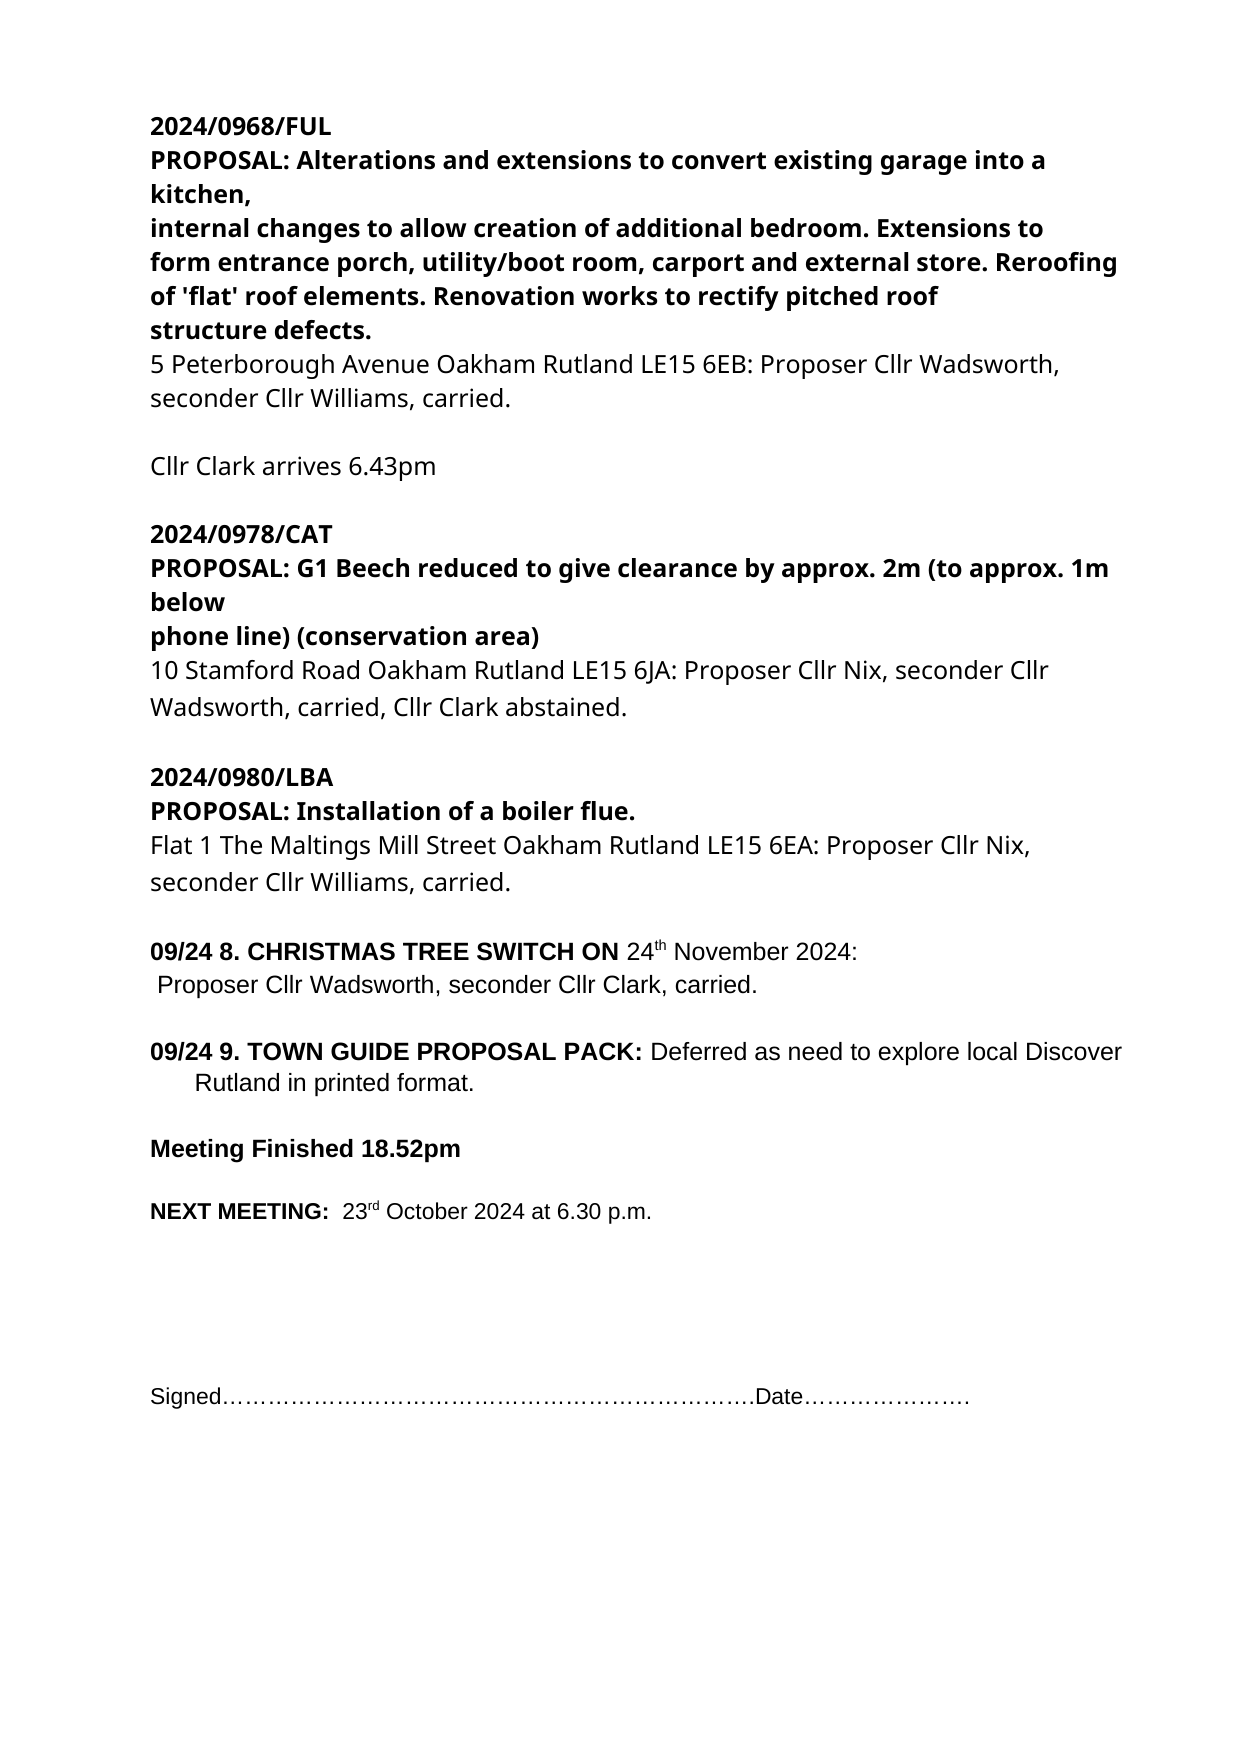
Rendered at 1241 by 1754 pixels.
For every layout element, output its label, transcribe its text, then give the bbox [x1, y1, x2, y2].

text Meeting Finished 18.52pm [150, 1134, 1137, 1163]
text structure defects. [150, 313, 1137, 347]
text Proposer Cllr Wadsworth, seconder Cllr Clark, carried. [150, 970, 1137, 999]
text 09/24 9. TOWN GUIDE PROPOSAL PACK: Deferred as need to explore local Discover Rutland in printed format. [150, 1037, 1137, 1096]
text form entrance porch, utility/boot room, carport and external store. Reroofing [150, 245, 1137, 279]
text 2024/0978/CAT [150, 516, 1137, 551]
text 5 Peterborough Avenue Oakham Rutland LE15 6EB: Proposer Cllr Wadsworth, seconder Cllr Williams, carried. [150, 347, 1137, 415]
text phone line) (conservation area) [150, 619, 1137, 653]
text internal changes to allow creation of additional bedroom. Extensions to [150, 211, 1137, 245]
text PROPOSAL: Alterations and extensions to convert existing garage into a kitchen, [150, 142, 1137, 211]
text Cllr Clark arrives 6.43pm [150, 449, 1137, 483]
text 2024/0968/FUL [150, 108, 1137, 142]
text Flat 1 The Maltings Mill Street Oakham Rutland LE15 6EA: Proposer Cllr Nix, seconder Cllr Williams, carried. [150, 827, 1137, 898]
text 2024/0980/LBA [150, 759, 1137, 793]
text PROPOSAL: Installation of a boiler flue. [150, 793, 1137, 827]
text of 'flat' roof elements. Renovation works to rectify pitched roof [150, 279, 1137, 313]
text 09/24 8. CHRISTMAS TREE SWITCH ON 24th November 2024: [150, 937, 1137, 965]
text Signed…………………………………………………………….Date…………………. [150, 1383, 1137, 1409]
text 10 Stamford Road Oakham Rutland LE15 6JA: Proposer Cllr Nix, seconder Cllr Wadsworth, carried, Cllr Clark abstained. [150, 653, 1137, 723]
text PROPOSAL: G1 Beech reduced to give clearance by approx. 2m (to approx. 1m below [150, 551, 1137, 619]
text NEXT MEETING: 23rd October 2024 at 6.30 p.m. [150, 1198, 1137, 1225]
